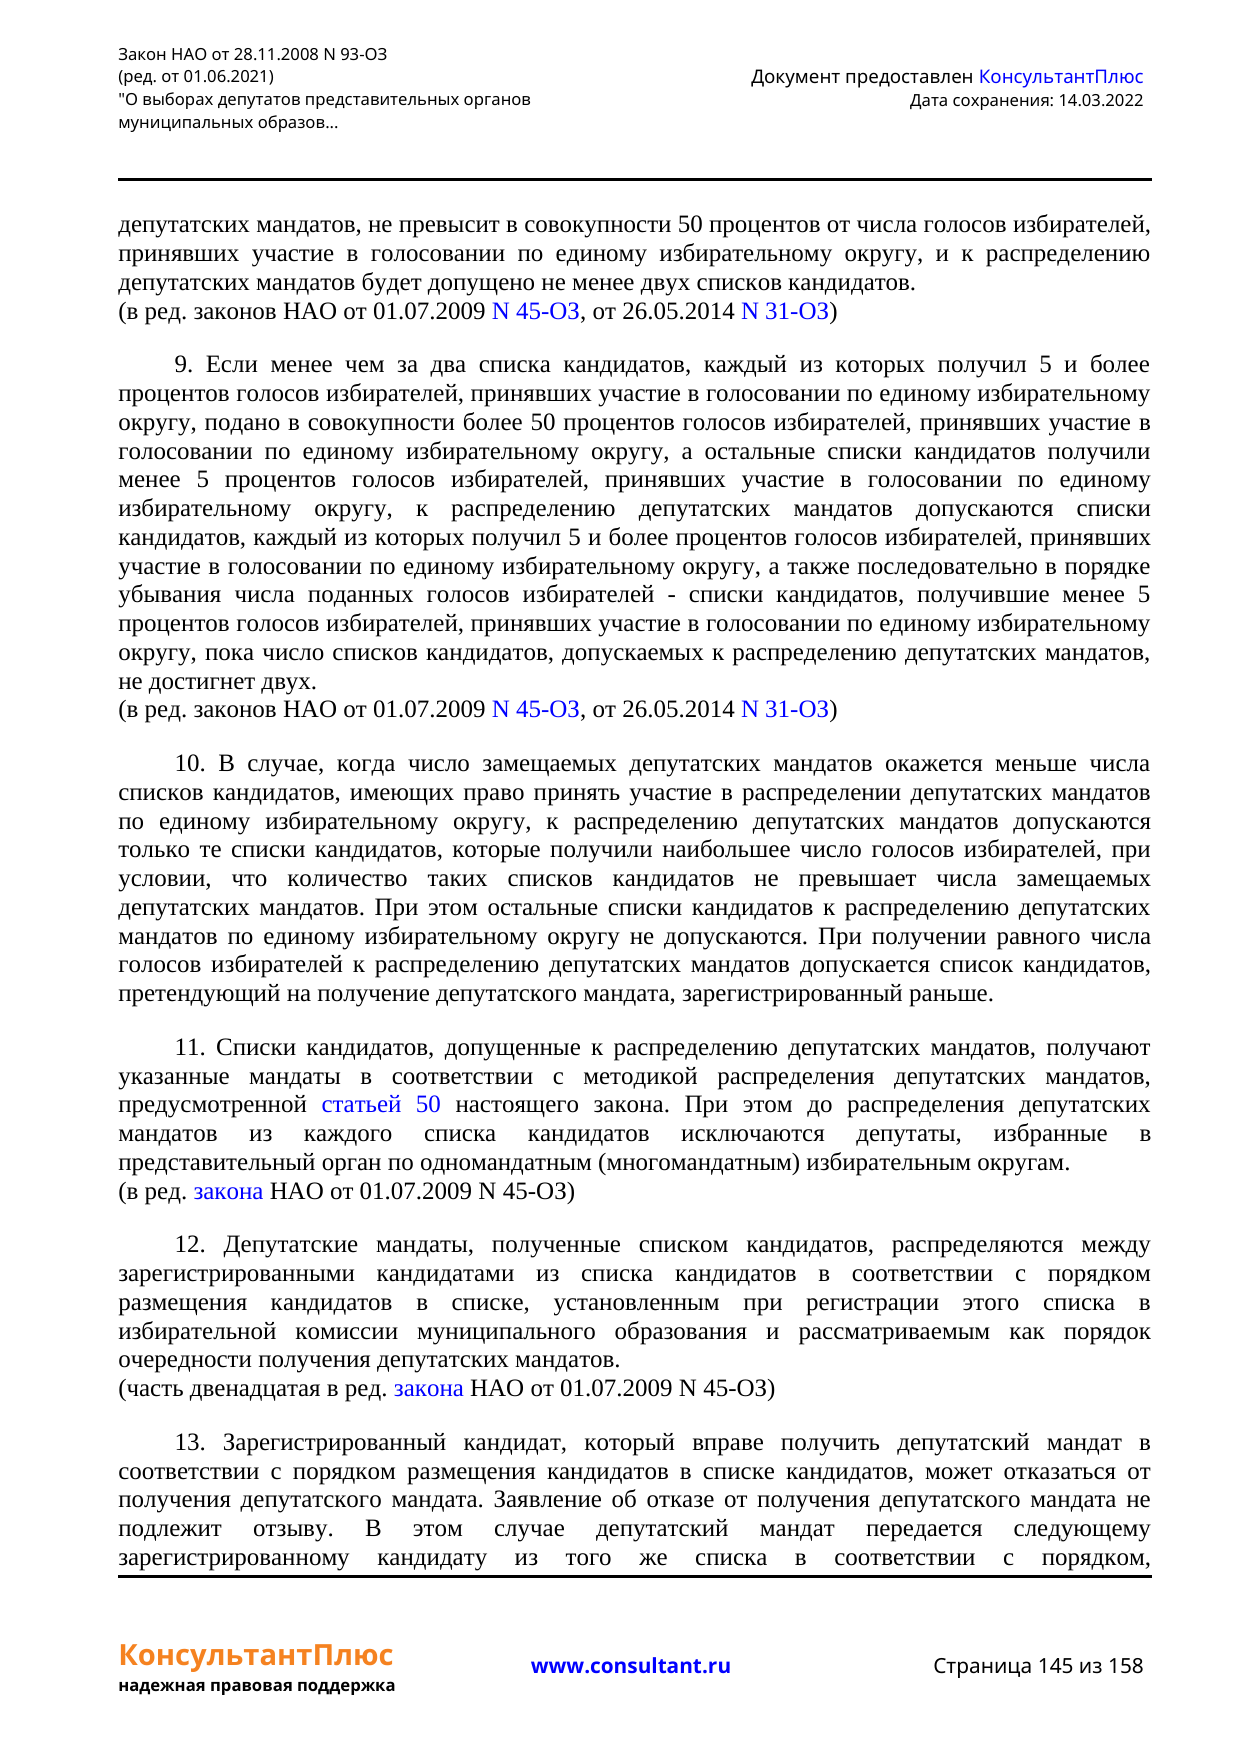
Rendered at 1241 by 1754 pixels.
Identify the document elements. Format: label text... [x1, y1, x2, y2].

text (в ред. законов НАО от 01.07.2009 N 45-ОЗ, от 26.05.2014 N 31-ОЗ) [118, 296, 1152, 324]
text 9. Если менее чем за два списка кандидатов, каждый из которых получил 5 и более процентов голосов избирателей, принявших участие в голосовании по единому избирательному округу, подано в совокупности более 50 процентов голосов избирателей, принявших участие в голосовании по единому избирательному округу, а остальные списки кандидатов получили менее 5 процентов голосов избирателей, принявших участие в голосовании по единому избирательному округу, к распределению депутатских мандатов допускаются списки кандидатов, каждый из которых получил 5 и более процентов голосов избирателей, принявших участие в голосовании по единому избирательному округу, а также последовательно в порядке убывания числа поданных голосов избирателей - списки кандидатов, получившие менее 5 процентов голосов избирателей, принявших участие в голосовании по единому избирательному округу, пока число списков кандидатов, допускаемых к распределению депутатских мандатов, не достигнет двух. [118, 349, 1152, 694]
text 12. Депутатские мандаты, полученные списком кандидатов, распределяются между зарегистрированными кандидатами из списка кандидатов в соответствии с порядком размещения кандидатов в списке, установленным при регистрации этого списка в избирательной комиссии муниципального образования и рассматриваемым как порядок очередности получения депутатских мандатов. [118, 1229, 1152, 1373]
text (в ред. законов НАО от 01.07.2009 N 45-ОЗ, от 26.05.2014 N 31-ОЗ) [118, 694, 1152, 723]
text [118, 209, 1152, 296]
text (часть двенадцатая в ред. закона НАО от 01.07.2009 N 45-ОЗ) [118, 1373, 1152, 1402]
text 10. В случае, когда число замещаемых депутатских мандатов окажется меньше числа списков кандидатов, имеющих право принять участие в распределении депутатских мандатов по единому избирательному округу, к распределению депутатских мандатов допускаются только те списки кандидатов, которые получили наибольшее число голосов избирателей, при условии, что количество таких списков кандидатов не превышает числа замещаемых депутатских мандатов. При этом остальные списки кандидатов к распределению депутатских мандатов по единому избирательному округу не допускаются. При получении равного числа голосов избирателей к распределению депутатских мандатов допускается список кандидатов, претендующий на получение депутатского мандата, зарегистрированный раньше. [118, 748, 1152, 1007]
text 11. Списки кандидатов, допущенные к распределению депутатских мандатов, получают указанные мандаты в соответствии с методикой распределения депутатских мандатов, предусмотренной статьей 50 настоящего закона. При этом до распределения депутатских мандатов из каждого списка кандидатов исключаются депутаты, избранные в представительный орган по одномандатным (многомандатным) избирательным округам. [118, 1032, 1152, 1176]
text (в ред. закона НАО от 01.07.2009 N 45-ОЗ) [118, 1176, 1152, 1204]
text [118, 1427, 1152, 1571]
